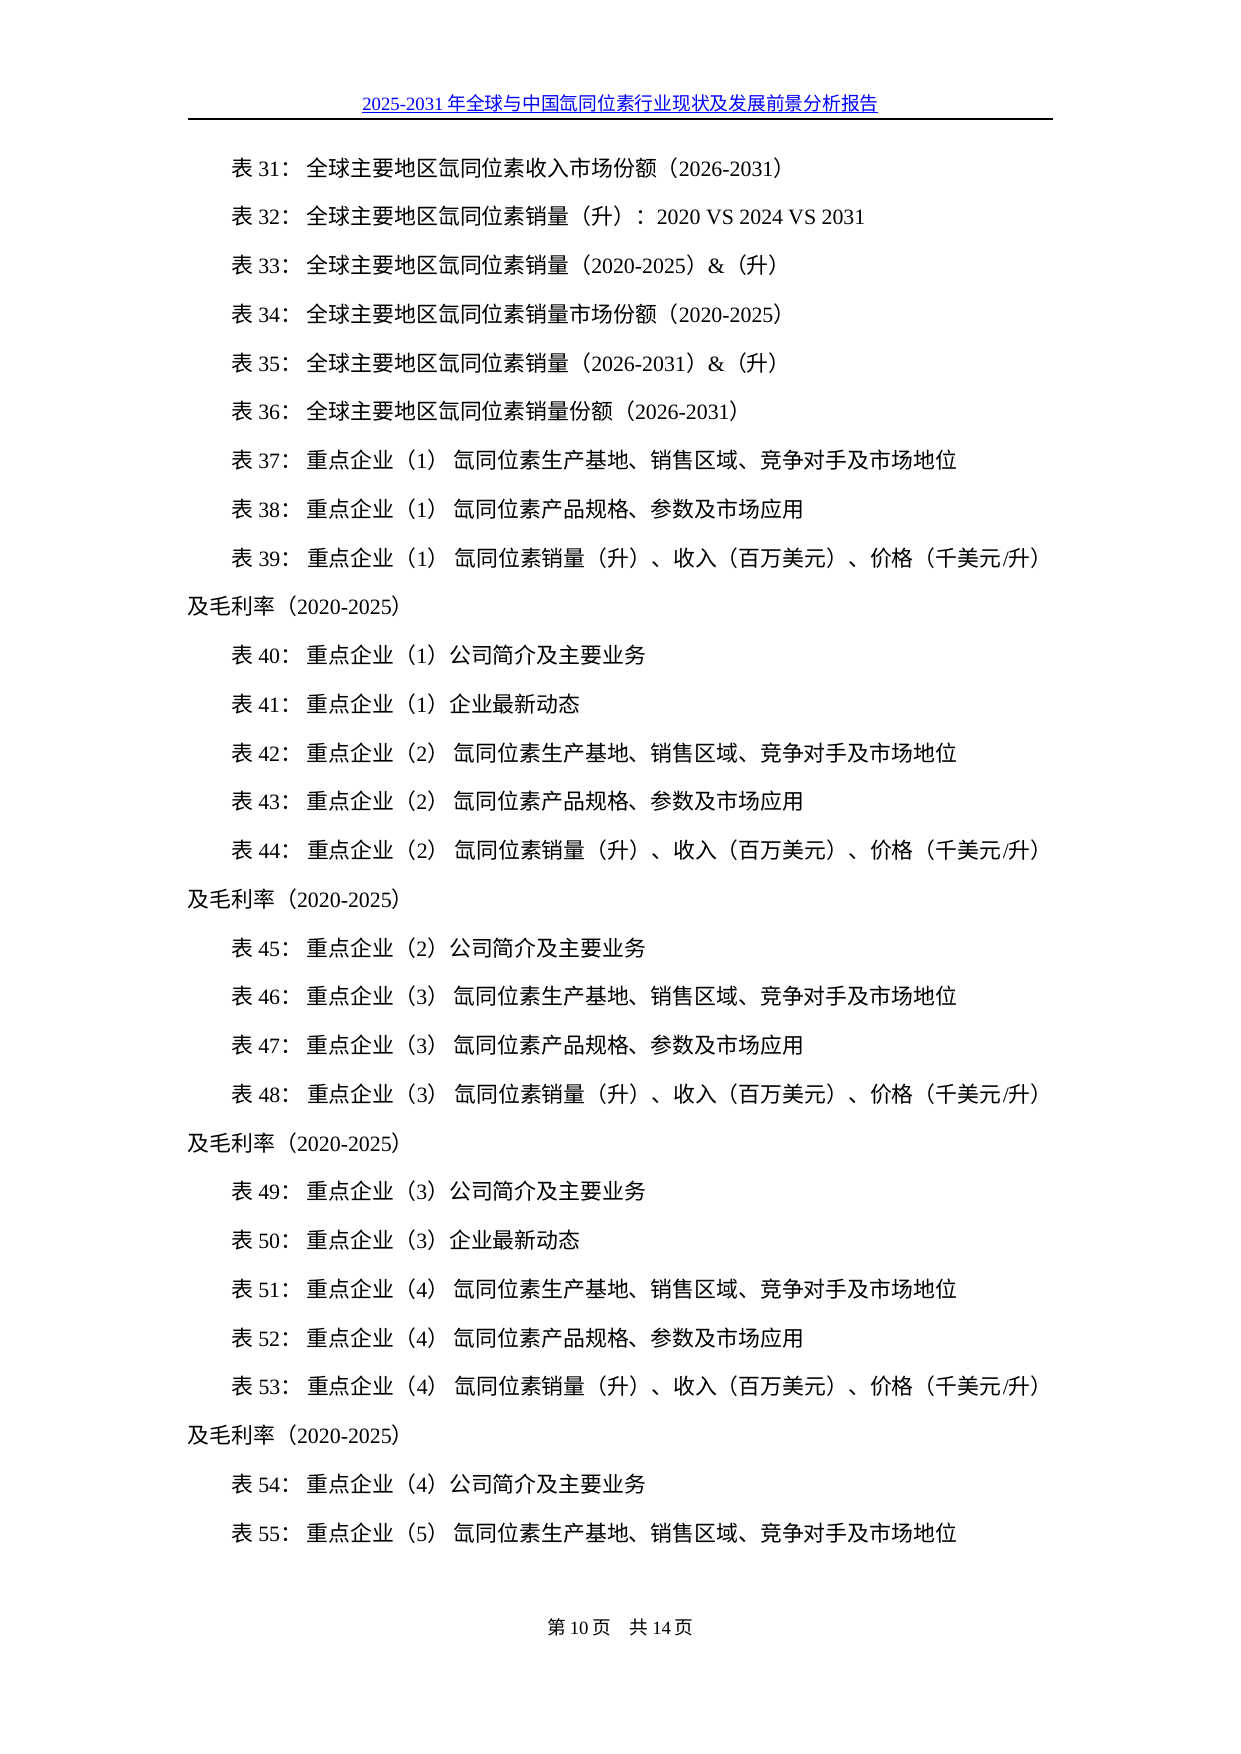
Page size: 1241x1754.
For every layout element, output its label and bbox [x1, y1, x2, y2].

text [187, 150, 1053, 1548]
